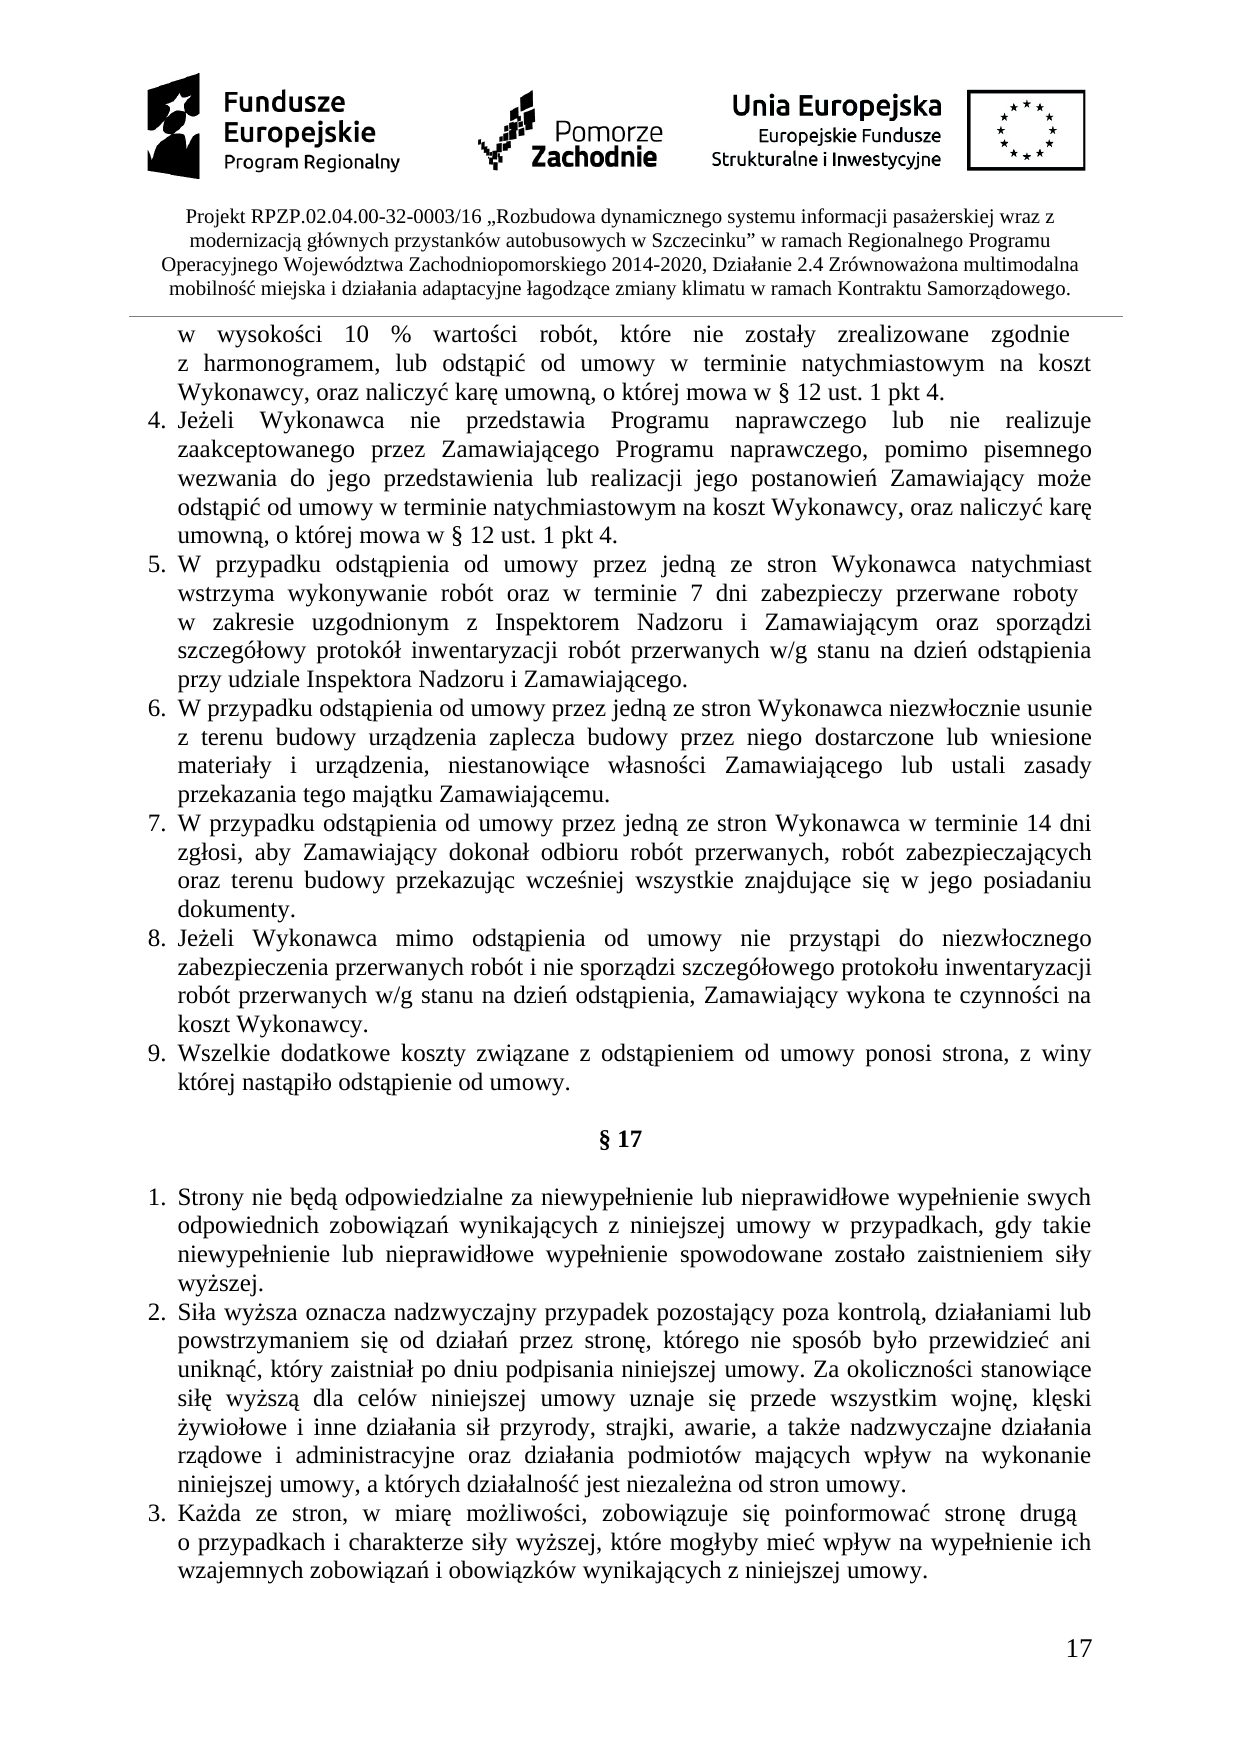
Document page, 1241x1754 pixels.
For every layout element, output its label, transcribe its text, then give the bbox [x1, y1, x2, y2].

list W przypadku odstąpienia od umowy przez jedną ze stron Wykonawca niezwłocznie usunie z terenu budowy urządzenia zaplecza budowy przez niego dostarczone lub wniesione materiały i urządzenia, niestanowiące własności Zamawiającego lub ustali zasady przekazania tego majątku Zamawiającemu. [148, 693, 1092, 808]
list Wszelkie dodatkowe koszty związane z odstąpieniem od umowy ponosi strona, z winy której nastąpiło odstąpienie od umowy. [148, 1038, 1092, 1095]
list Jeżeli Wykonawca mimo odstąpienia od umowy nie przystąpi do niezwłocznego zabezpieczenia przerwanych robót i nie sporządzi szczegółowego protokołu inwentaryzacji robót przerwanych w/g stanu na dzień odstąpienia, Zamawiający wykona te czynności na koszt Wykonawcy. [148, 923, 1092, 1038]
list Jeżeli Wykonawca nie przedstawia Programu naprawczego lub nie realizuje zaakceptowanego przez Zamawiającego Programu naprawczego, pomimo pisemnego wezwania do jego przedstawienia lub realizacji jego postanowień Zamawiający może odstąpić od umowy w terminie natychmiastowym na koszt Wykonawcy, oraz naliczyć karę umowną, o której mowa w § 12 ust. 1 pkt 4. [148, 405, 1092, 549]
list Strony nie będą odpowiedzialne za niewypełnienie lub nieprawidłowe wypełnienie swych odpowiednich zobowiązań wynikających z niniejszej umowy w przypadkach, gdy takie niewypełnienie lub nieprawidłowe wypełnienie spowodowane zostało zaistnieniem siły wyższej. [148, 1182, 1092, 1297]
list Siła wyższa oznacza nadzwyczajny przypadek pozostający poza kontrolą, działaniami lub powstrzymaniem się od działań przez stronę, którego nie sposób było przewidzieć ani uniknąć, który zaistniał po dniu podpisania niniejszej umowy. Za okoliczności stanowiące siłę wyższą dla celów niniejszej umowy uznaje się przede wszystkim wojnę, klęski żywiołowe i inne działania sił przyrody, strajki, awarie, a także nadzwyczajne działania rządowe i administracyjne oraz działania podmiotów mających wpływ na wykonanie niniejszej umowy, a których działalność jest niezależna od stron umowy. [148, 1297, 1092, 1498]
list W przypadku odstąpienia od umowy przez jedną ze stron Wykonawca w terminie 14 dni zgłosi, aby Zamawiający dokonał odbioru robót przerwanych, robót zabezpieczających oraz terenu budowy przekazując wcześniej wszystkie znajdujące się w jego posiadaniu dokumenty. [148, 808, 1092, 923]
list Każda ze stron, w miarę możliwości, zobowiązuje się poinformować stronę drugą o przypadkach i charakterze siły wyższej, które mogłyby mieć wpływ na wypełnienie ich wzajemnych zobowiązań i obowiązków wynikających z niniejszej umowy. [148, 1498, 1092, 1584]
text 17 [148, 1124, 1092, 1153]
picture [147, 73, 1086, 179]
list W przypadku odstąpienia od umowy przez jedną ze stron Wykonawca natychmiast wstrzyma wykonywanie robót oraz w terminie 7 dni zabezpieczy przerwane roboty w zakresie uzgodnionym z Inspektorem Nadzoru i Zamawiającym oraz sporządzi szczegółowy protokół inwentaryzacji robót przerwanych w/g stanu na dzień odstąpienia przy udziale Inspektora Nadzoru i Zamawiającego. [148, 549, 1092, 693]
